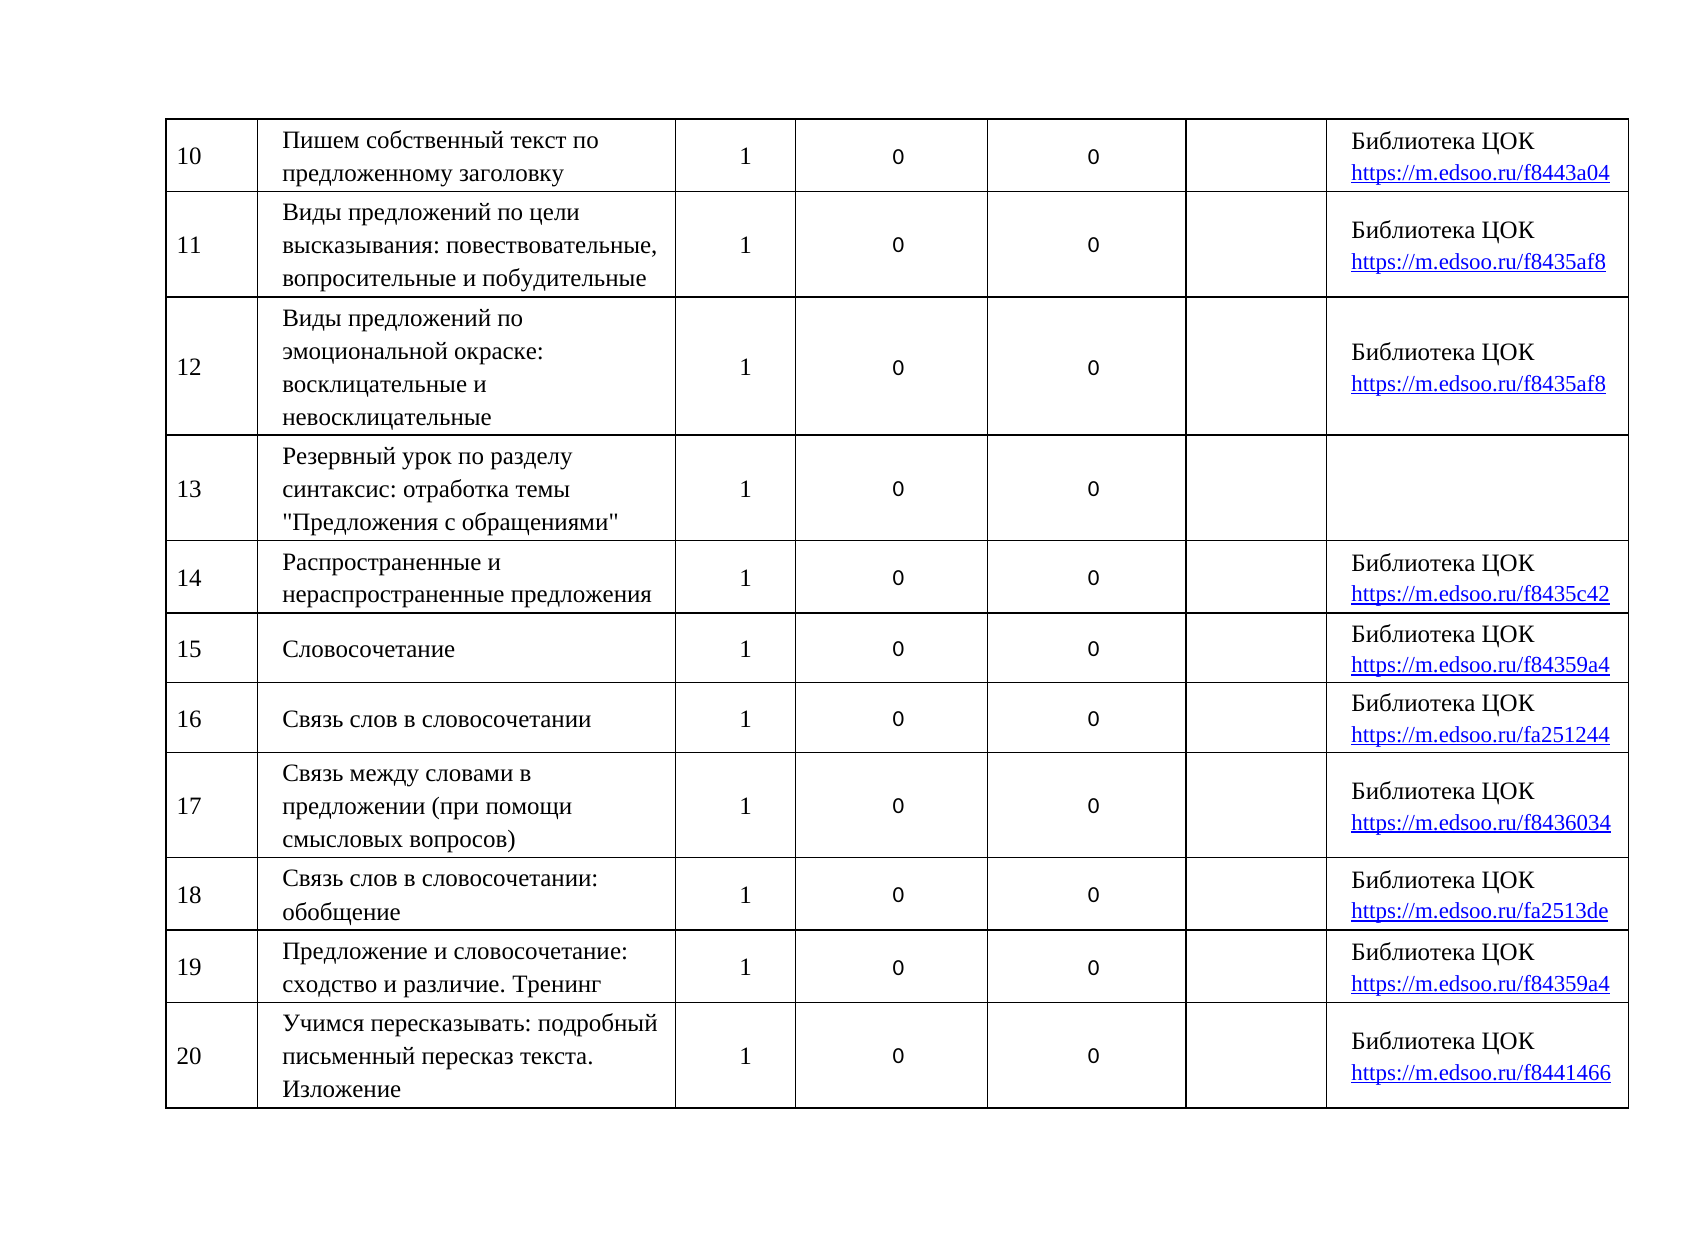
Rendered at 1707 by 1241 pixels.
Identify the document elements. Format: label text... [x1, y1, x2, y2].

table_cell 0 [988, 614, 1185, 682]
table_cell 1 [676, 683, 795, 751]
table_cell 11 [167, 192, 257, 296]
table_cell 1 [676, 120, 795, 191]
table_cell 0 [988, 120, 1185, 191]
table_cell 16 [167, 683, 257, 751]
table_cell [1187, 298, 1326, 434]
table_cell 12 [167, 298, 257, 434]
table_cell 0 [988, 541, 1185, 612]
table_cell Библиотека ЦОК https://m.edsoo.ru/f8435c42 [1327, 541, 1628, 612]
table_cell Виды предложений по эмоциональной окраске: восклицательные и невосклицательные [258, 298, 675, 434]
table_cell 14 [167, 541, 257, 612]
table_cell [1187, 436, 1326, 540]
table_cell 0 [988, 753, 1185, 857]
table_cell Предложение и словосочетание: сходство и различие. Тренинг [258, 931, 675, 1002]
table_cell [1187, 614, 1326, 682]
table_cell 0 [796, 753, 987, 857]
table_cell 0 [796, 858, 987, 929]
table_cell 0 [988, 298, 1185, 434]
table_cell [1187, 192, 1326, 296]
table_cell 18 [167, 858, 257, 929]
table_cell Виды предложений по цели высказывания: повествовательные, вопросительные и побудительные [258, 192, 675, 296]
table_cell Библиотека ЦОК https://m.edsoo.ru/f8435af8 [1327, 192, 1628, 296]
table_cell 13 [167, 436, 257, 540]
table_cell 1 [676, 858, 795, 929]
table_cell Библиотека ЦОК https://m.edsoo.ru/f8441466 [1327, 1003, 1628, 1107]
table_cell 1 [676, 436, 795, 540]
table_cell 0 [796, 683, 987, 751]
table_cell Связь слов в словосочетании [258, 683, 675, 751]
table_cell 0 [796, 931, 987, 1002]
table_cell [1187, 753, 1326, 857]
table_cell 0 [988, 1003, 1185, 1107]
table_cell 0 [796, 541, 987, 612]
table_cell 0 [796, 436, 987, 540]
table_cell 0 [988, 192, 1185, 296]
table_cell [1327, 436, 1628, 540]
table_cell Библиотека ЦОК https://m.edsoo.ru/fa2513de [1327, 858, 1628, 929]
table_cell 1 [676, 753, 795, 857]
table_cell Библиотека ЦОК https://m.edsoo.ru/f84359a4 [1327, 614, 1628, 682]
table_cell Связь слов в словосочетании: обобщение [258, 858, 675, 929]
table_cell Библиотека ЦОК https://m.edsoo.ru/f84359a4 [1327, 931, 1628, 1002]
table_cell [1187, 931, 1326, 1002]
table_cell [1187, 1003, 1326, 1107]
table_cell 1 [676, 931, 795, 1002]
table_cell Учимся пересказывать: подробный письменный пересказ текста. Изложение [258, 1003, 675, 1107]
table_cell 19 [167, 931, 257, 1002]
table_cell 17 [167, 753, 257, 857]
table_cell 0 [988, 683, 1185, 751]
table_cell Библиотека ЦОК https://m.edsoo.ru/fa251244 [1327, 683, 1628, 751]
table_cell 0 [796, 1003, 987, 1107]
table_cell 0 [988, 931, 1185, 1002]
table_cell [1187, 120, 1326, 191]
table_cell Распространенные и нераспространенные предложения [258, 541, 675, 612]
table_cell 0 [988, 858, 1185, 929]
table_cell 20 [167, 1003, 257, 1107]
table_cell [1187, 541, 1326, 612]
table_cell 1 [676, 192, 795, 296]
table_cell Связь между словами в предложении (при помощи смысловых вопросов) [258, 753, 675, 857]
table_cell 0 [988, 436, 1185, 540]
table_cell [1187, 683, 1326, 751]
table_cell Словосочетание [258, 614, 675, 682]
table_cell Библиотека ЦОК https://m.edsoo.ru/f8443a04 [1327, 120, 1628, 191]
table_cell 0 [796, 192, 987, 296]
table_cell 10 [167, 120, 257, 191]
table_cell 1 [676, 298, 795, 434]
table_cell Библиотека ЦОК https://m.edsoo.ru/f8435af8 [1327, 298, 1628, 434]
table_cell Резервный урок по разделу синтаксис: отработка темы "Предложения с обращениями" [258, 436, 675, 540]
table_cell 1 [676, 541, 795, 612]
table_cell Библиотека ЦОК https://m.edsoo.ru/f8436034 [1327, 753, 1628, 857]
table_cell 1 [676, 1003, 795, 1107]
table_cell 15 [167, 614, 257, 682]
table_cell 0 [796, 120, 987, 191]
table_cell Пишем собственный текст по предложенному заголовку [258, 120, 675, 191]
table_cell [1187, 858, 1326, 929]
table_cell 0 [796, 298, 987, 434]
table_cell 1 [676, 614, 795, 682]
table_cell 0 [796, 614, 987, 682]
